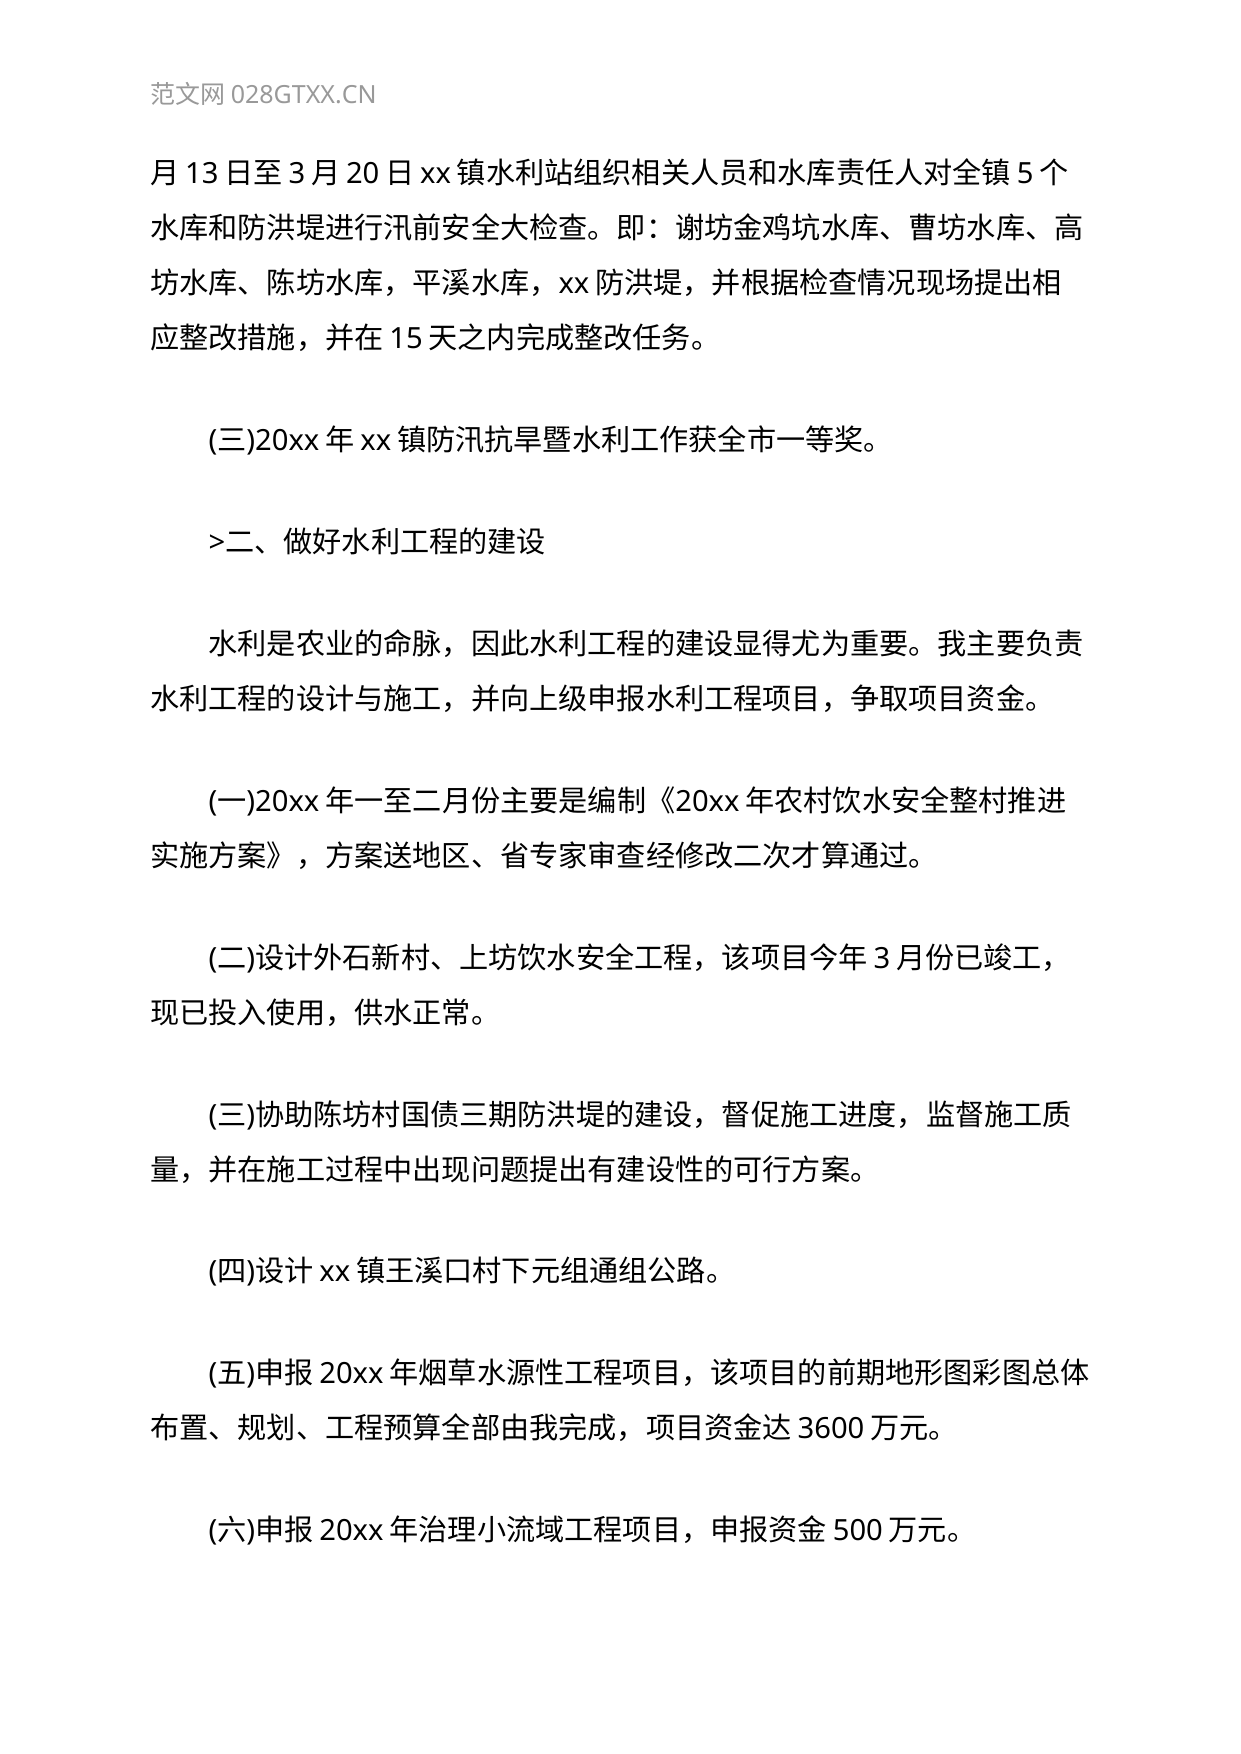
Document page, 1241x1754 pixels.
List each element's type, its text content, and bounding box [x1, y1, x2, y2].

text (二)设计外石新村、上坊饮水安全工程，该项目今年3月份已竣工，现已投入使用，供水正常。 [150, 934, 1090, 1032]
text (一)20xx年一至二月份主要是编制《20xx年农村饮水安全整村推进实施方案》，方案送地区、省专家审查经修改二次才算通过。 [150, 777, 1090, 875]
text (六)申报20xx年治理小流域工程项目，申报资金500万元。 [150, 1507, 1090, 1549]
text 水利是农业的命脉，因此水利工程的建设显得尤为重要。我主要负责水利工程的设计与施工，并向上级申报水利工程项目，争取项目资金。 [150, 621, 1090, 718]
text (五)申报20xx年烟草水源性工程项目，该项目的前期地形图彩图总体布置、规划、工程预算全部由我完成，项目资金达3600万元。 [150, 1350, 1090, 1447]
text (三)20xx年xx镇防汛抗旱暨水利工作获全市一等奖。 [150, 417, 1090, 459]
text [150, 150, 1090, 357]
text >二、做好水利工程的建设 [150, 519, 1090, 561]
text (三)协助陈坊村国债三期防洪堤的建设，督促施工进度，监督施工质量，并在施工过程中出现问题提出有建设性的可行方案。 [150, 1091, 1090, 1188]
text (四)设计xx镇王溪口村下元组通组公路。 [150, 1248, 1090, 1290]
